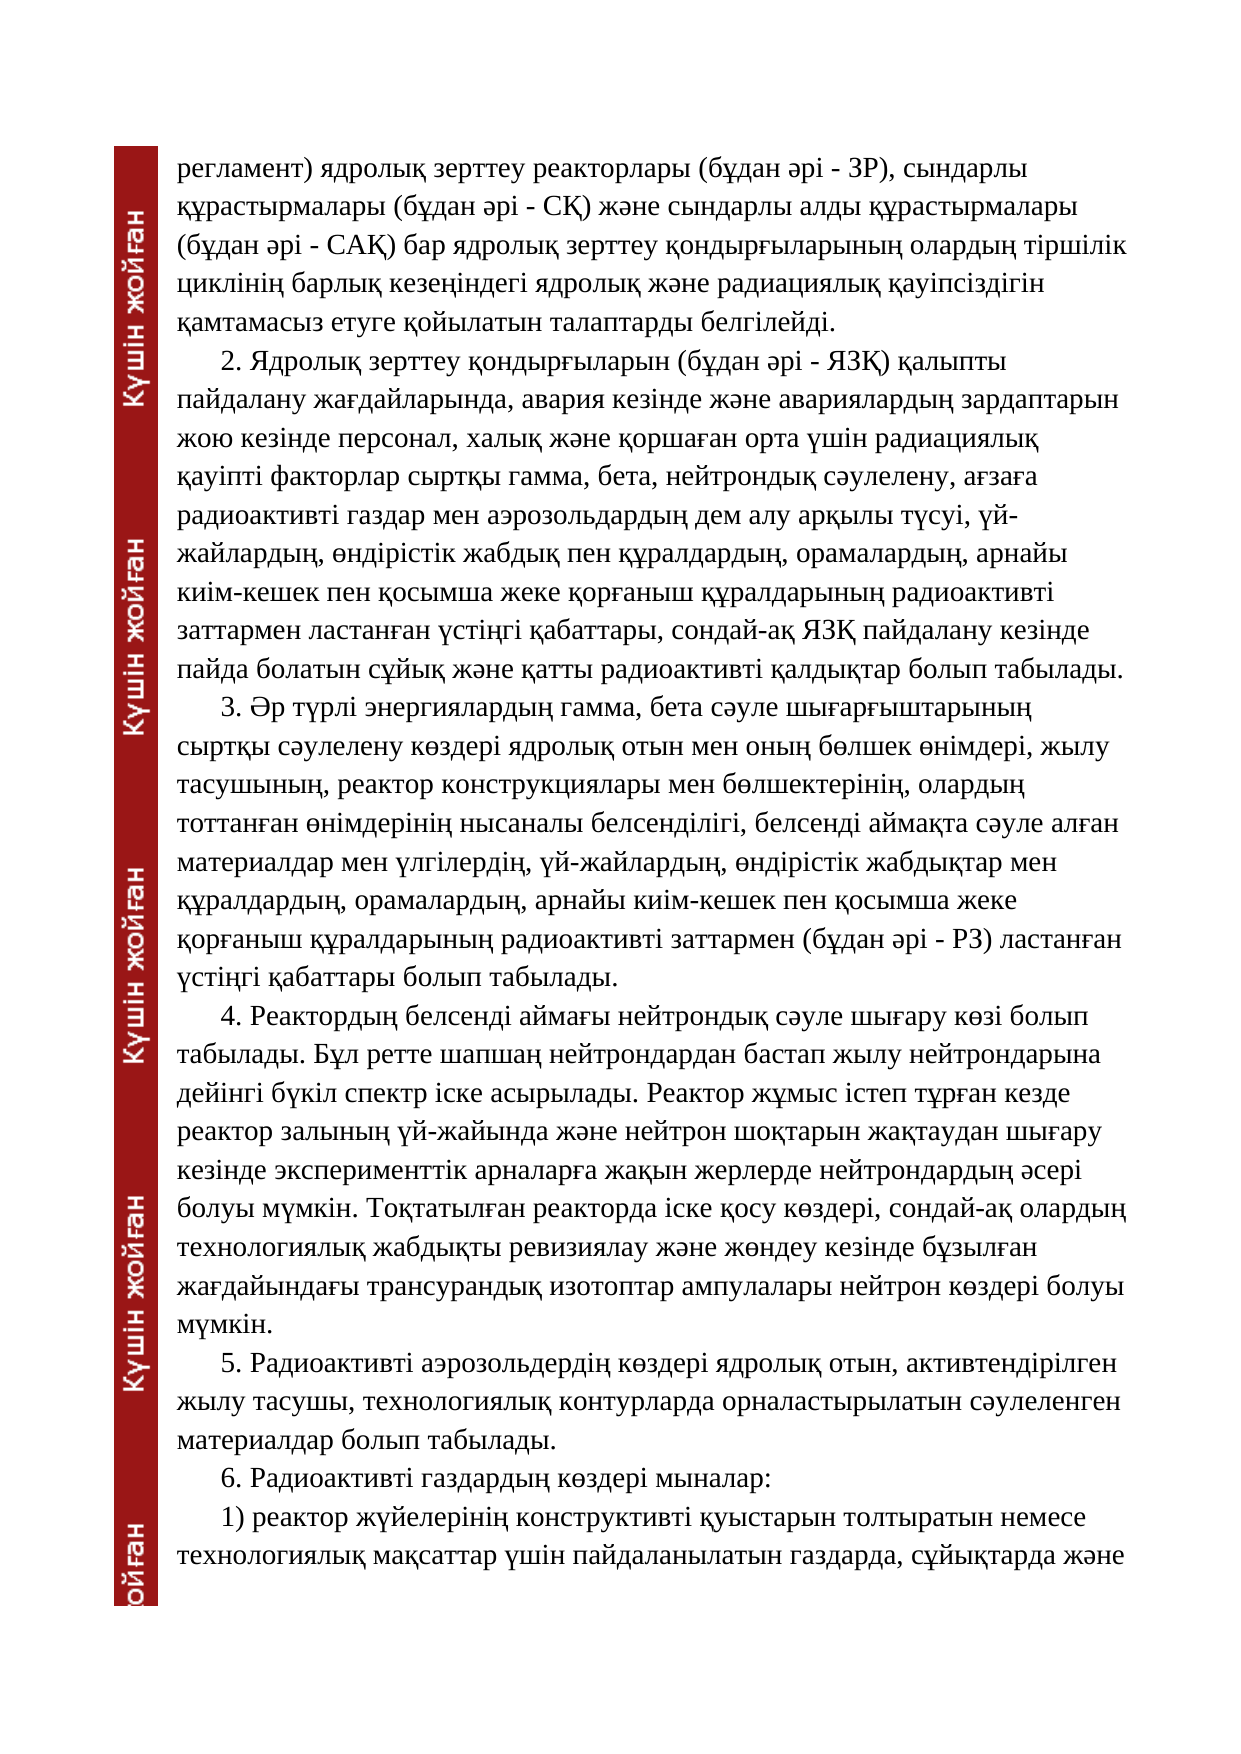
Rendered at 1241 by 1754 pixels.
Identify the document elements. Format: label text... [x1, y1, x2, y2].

picture [114, 1571, 158, 1606]
picture [114, 146, 158, 150]
